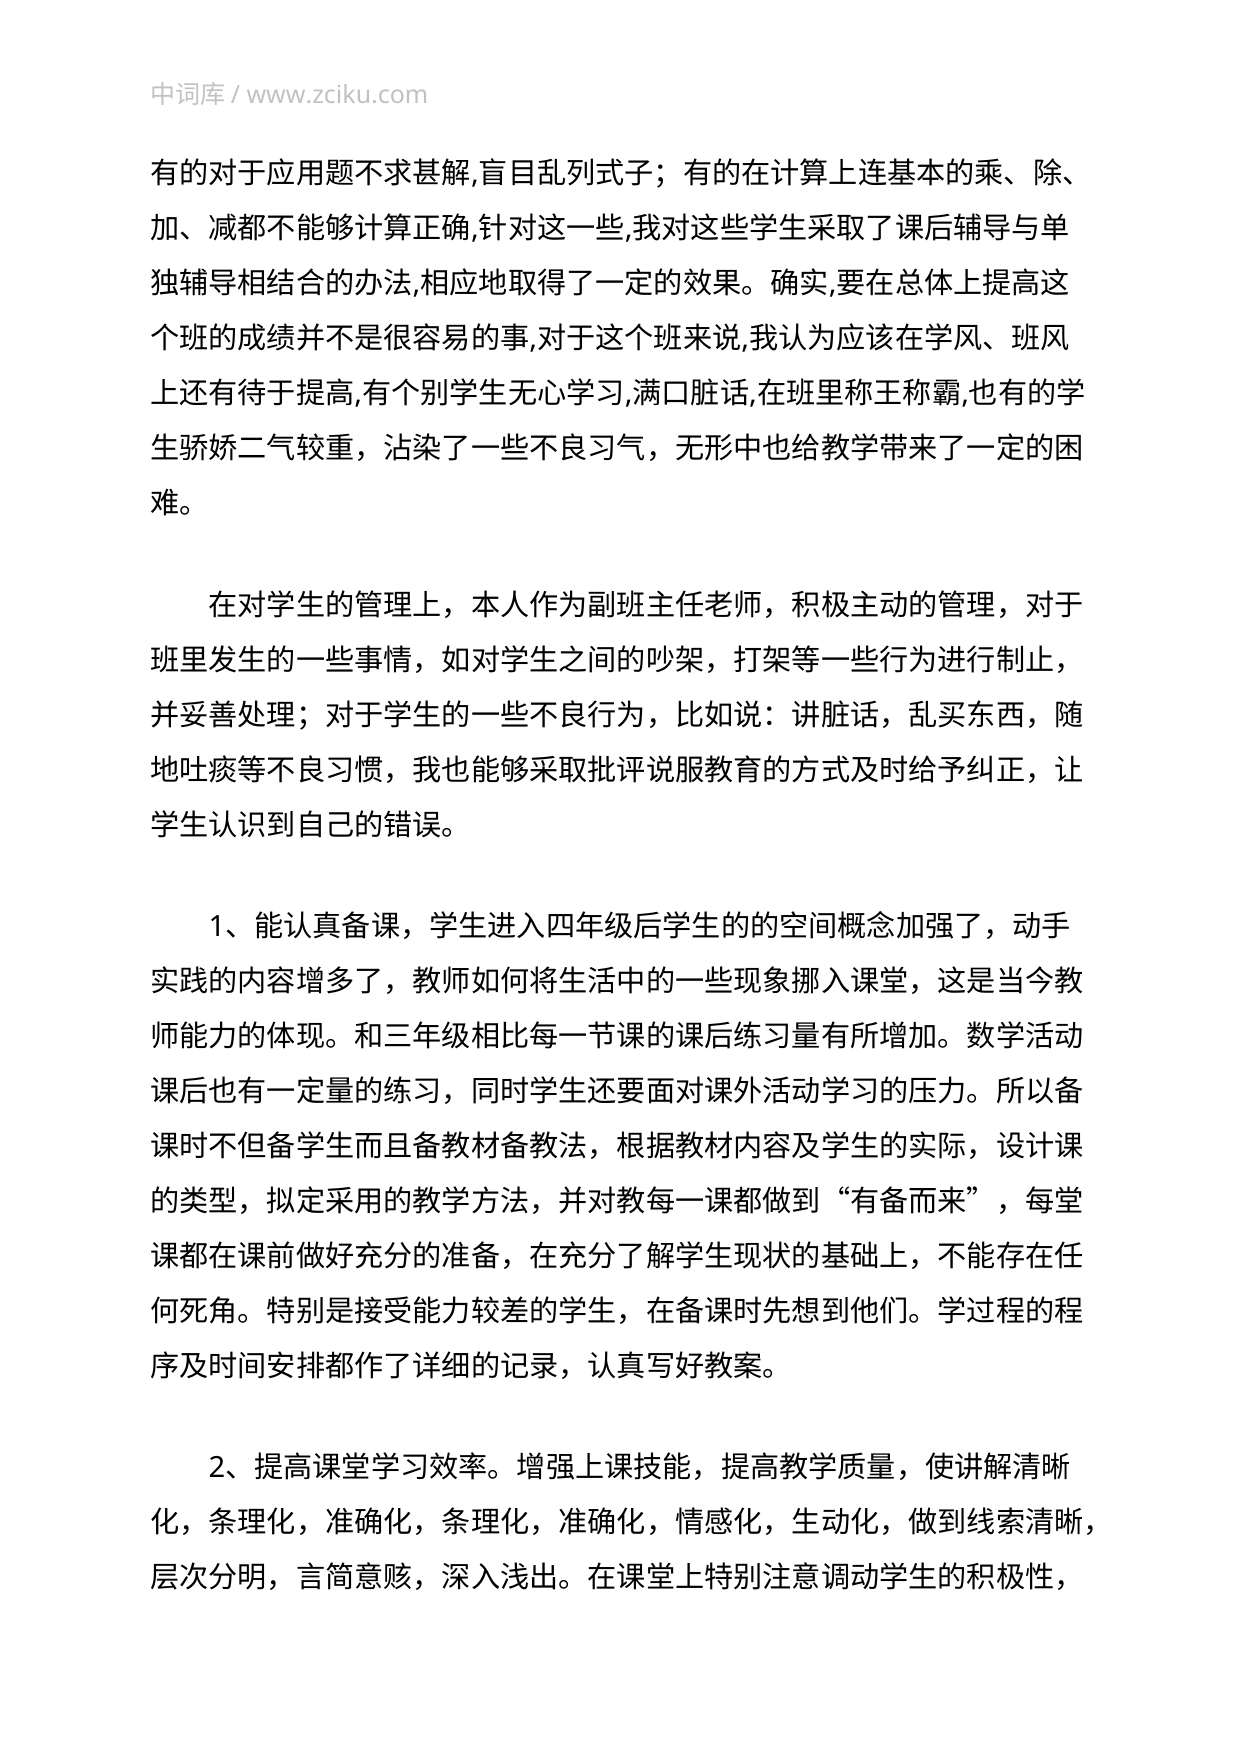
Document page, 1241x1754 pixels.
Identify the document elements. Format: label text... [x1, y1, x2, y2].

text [150, 150, 1090, 522]
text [150, 1444, 1090, 1596]
text 在对学生的管理上，本人作为副班主任老师，积极主动的管理，对于班里发生的一些事情，如对学生之间的吵架，打架等一些行为进行制止，并妥善处理；对于学生的一些不良行为，比如说：讲脏话，乱买东西，随地吐痰等不良习惯，我也能够采取批评说服教育的方式及时给予纠正，让学生认识到自己的错误。 [150, 582, 1090, 843]
text 1、能认真备课，学生进入四年级后学生的的空间概念加强了，动手实践的内容增多了，教师如何将生活中的一些现象挪入课堂，这是当今教师能力的体现。和三年级相比每一节课的课后练习量有所增加。数学活动课后也有一定量的练习，同时学生还要面对课外活动学习的压力。所以备课时不但备学生而且备教材备教法，根据教材内容及学生的实际，设计课的类型，拟定采用的教学方法，并对教每一课都做到“有备而来”，每堂课都在课前做好充分的准备，在充分了解学生现状的基础上，不能存在任何死角。特别是接受能力较差的学生，在备课时先想到他们。学过程的程序及时间安排都作了详细的记录，认真写好教案。 [150, 903, 1090, 1384]
